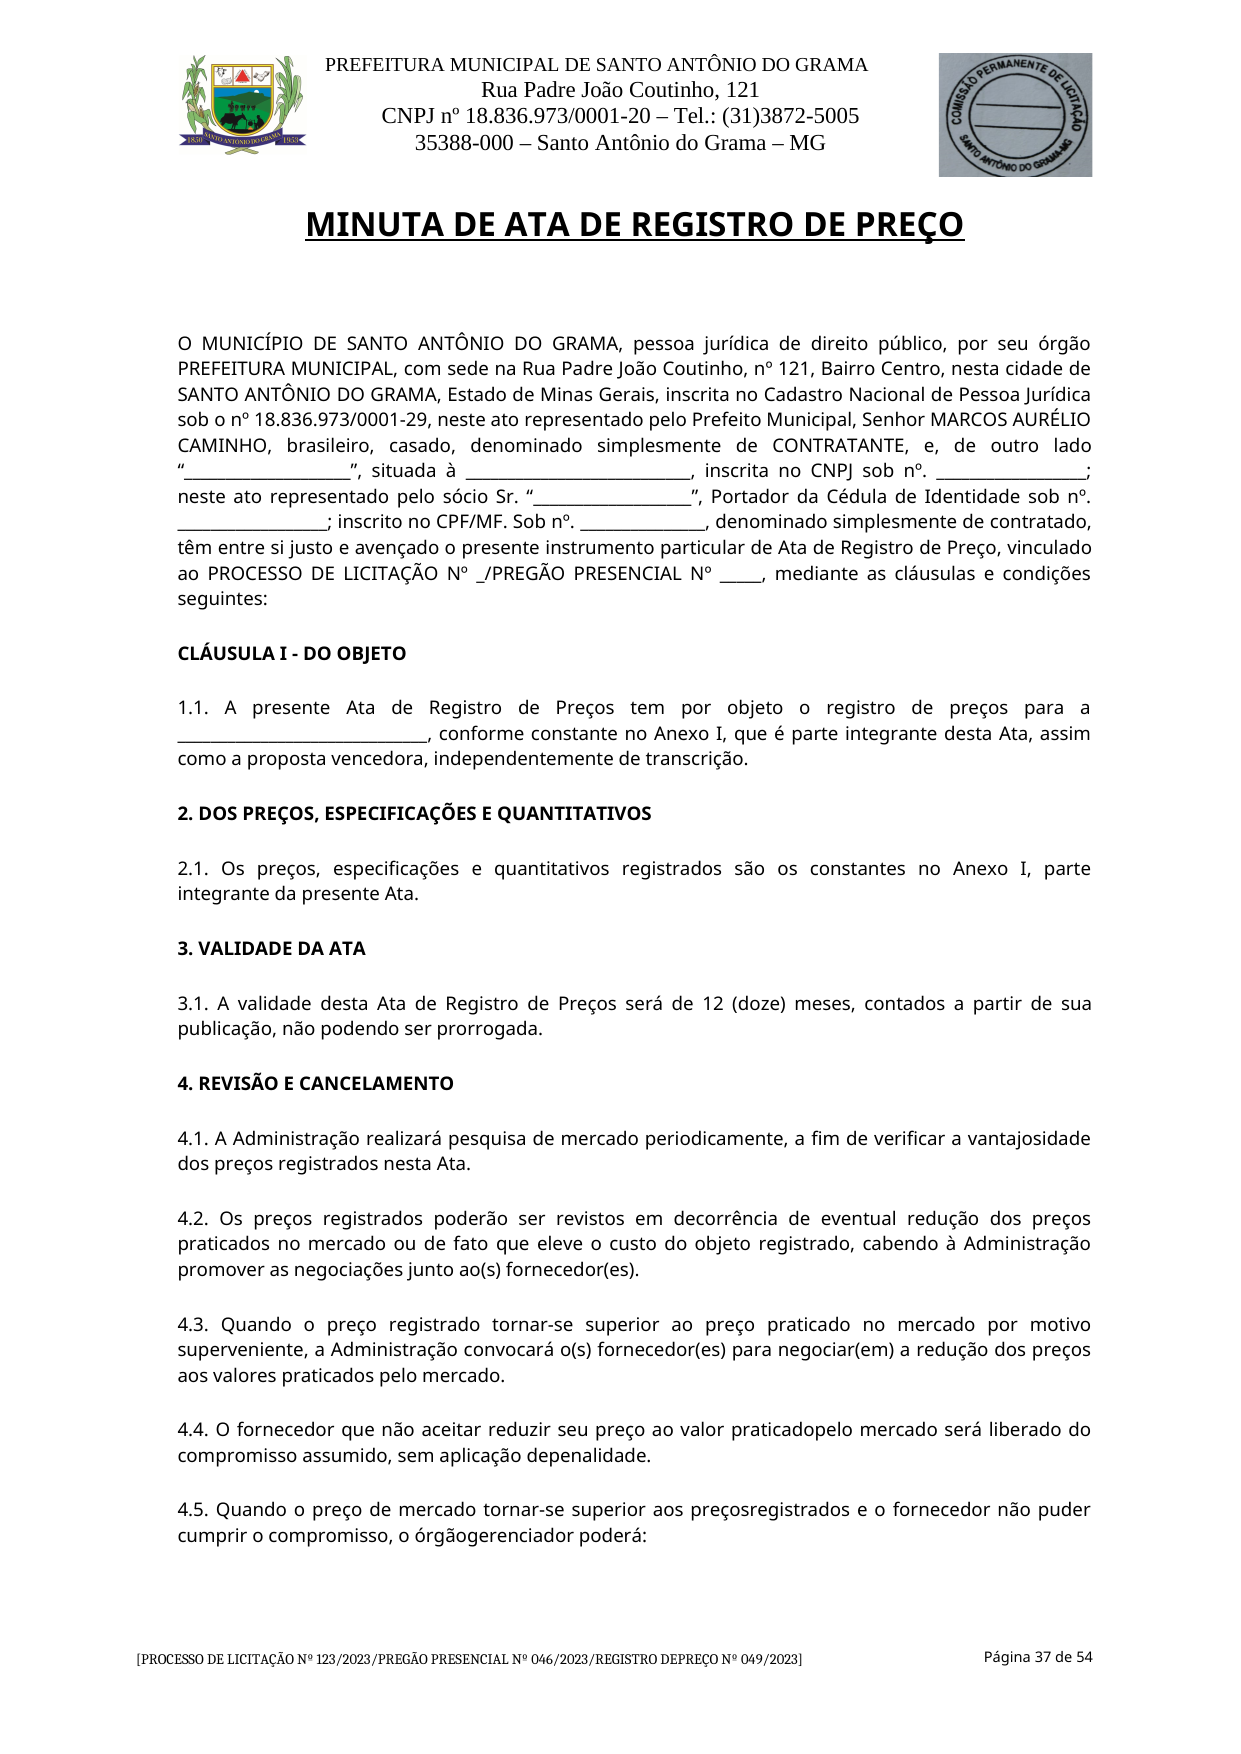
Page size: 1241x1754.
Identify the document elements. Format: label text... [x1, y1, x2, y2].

text 4.2. Os preços registrados poderão ser revistos em decorrência de eventual redução dos preços praticados no mercado ou de fato que eleve o custo do objeto registrado, cabendo à Administração promover as negociações junto ao(s) fornecedor(es). [177, 1205, 1092, 1282]
text 3. VALIDADE DA ATA [177, 935, 1092, 961]
text 4.1. A Administração realizará pesquisa de mercado periodicamente, a fim de verificar a vantajosidade dos preços registrados nesta Ata. [177, 1125, 1092, 1176]
text 4.5. Quando o preço de mercado tornar-se superior aos preçosregistrados e o fornecedor não puder cumprir o compromisso, o órgãogerenciador poderá: [177, 1497, 1092, 1548]
text 3.1. A validade desta Ata de Registro de Preços será de 12 (doze) meses, contados a partir de sua publicação, não podendo ser prorrogada. [177, 990, 1092, 1041]
text 2.1. Os preços, especificações e quantitativos registrados são os constantes no Anexo I, parte integrante da presente Ata. [177, 855, 1092, 906]
text MINUTA DE ATA DE REGISTRO DE PREÇO [177, 201, 1092, 246]
text 4.4. O fornecedor que não aceitar reduzir seu preço ao valor praticadopelo mercado será liberado do compromisso assumido, sem aplicação depenalidade. [177, 1417, 1092, 1468]
text 4.3. Quando o preço registrado tornar-se superior ao preço praticado no mercado por motivo superveniente, a Administração convocará o(s) fornecedor(es) para negociar(em) a redução dos preços aos valores praticados pelo mercado. [177, 1311, 1092, 1387]
text CLÁUSULA I - DO OBJETO [177, 640, 1092, 666]
text 4. REVISÃO E CANCELAMENTO [177, 1070, 1092, 1096]
text 2. DOS PREÇOS, ESPECIFICAÇÕES E QUANTITATIVOS [177, 800, 1092, 826]
picture [938, 53, 1093, 177]
text O MUNICÍPIO DE SANTO ANTÔNIO DO GRAMA, pessoa jurídica de direito público, por seu órgão PREFEITURA MUNICIPAL, com sede na Rua Padre João Coutinho, nº 121, Bairro Centro, nesta cidade de SANTO ANTÔNIO DO GRAMA, Estado de Minas Gerais, inscrita no Cadastro Nacional de Pessoa Jurídica sob o nº 18.836.973/0001-29, neste ato representado pelo Prefeito Municipal, Senhor MARCOS AURÉLIO CAMINHO, brasileiro, casado, denominado simplesmente de CONTRATANTE, e, de outro lado “____________________”, situada à ___________________________, inscrita no CNPJ sob nº. __________________; neste ato representado pelo sócio Sr. “___________________”, Portador da Cédula de Identidade sob nº. __________________; inscrito no CPF/MF. Sob nº. _______________, denominado simplesmente de contratado, têm entre si justo e avençado o presente instrumento particular de Ata de Registro de Preço, vinculado ao PROCESSO DE LICITAÇÃO Nº _/PREGÃO PRESENCIAL Nº _____, mediante as cláusulas e condições seguintes: [177, 330, 1092, 611]
text 1.1. A presente Ata de Registro de Preços tem por objeto o registro de preços para a ______________________________, conforme constante no Anexo I, que é parte integrante desta Ata, assim como a proposta vencedora, independentemente de transcrição. [177, 695, 1092, 771]
picture [178, 55, 307, 155]
